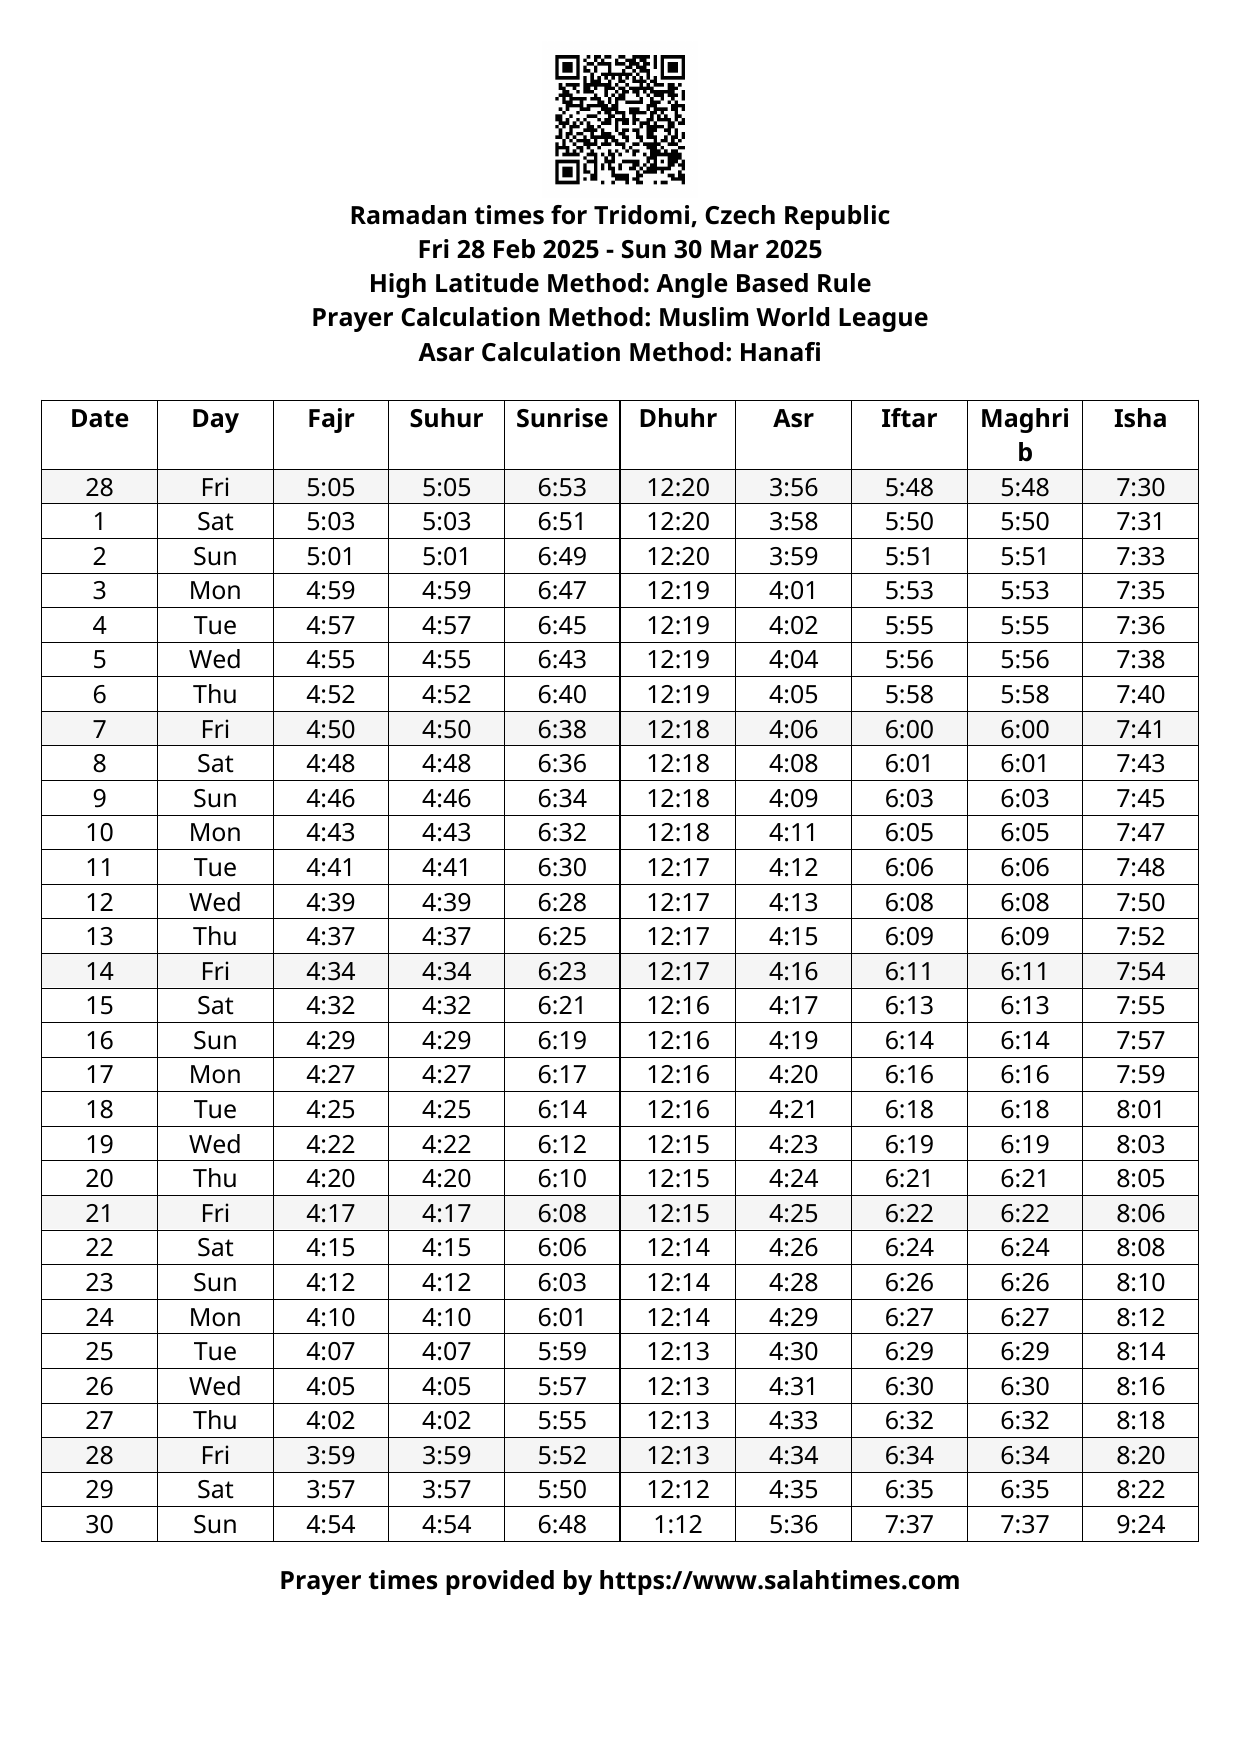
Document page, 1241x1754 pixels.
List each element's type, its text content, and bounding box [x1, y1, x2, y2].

table_cell 4:02 [274, 1404, 388, 1437]
table_cell 8:06 [1083, 1196, 1198, 1229]
table_cell 3:59 [389, 1438, 504, 1472]
table_cell 8:12 [1083, 1300, 1198, 1333]
table_cell 6:34 [505, 781, 619, 814]
table_cell 4:29 [274, 1023, 388, 1057]
table_cell 7:47 [1083, 816, 1198, 849]
table_cell 6:32 [505, 816, 619, 849]
table_cell 5:59 [505, 1334, 619, 1368]
table_cell 4:57 [389, 608, 504, 642]
table_cell Sun [158, 1265, 273, 1299]
table_cell 6:01 [505, 1300, 619, 1333]
table_cell 19 [42, 1127, 157, 1160]
table_cell 7:35 [1083, 574, 1198, 607]
table_cell 13 [42, 919, 157, 953]
table_cell 12:17 [621, 954, 735, 987]
table_cell 8:20 [1083, 1438, 1198, 1472]
table_header Sunrise [505, 401, 619, 469]
table_cell Tue [158, 1334, 273, 1368]
table_cell 4:12 [389, 1265, 504, 1299]
table_cell Sun [158, 1507, 273, 1541]
table_cell 4:50 [274, 712, 388, 745]
table_cell 6:21 [852, 1161, 967, 1195]
table_cell 4:27 [389, 1058, 504, 1091]
table_cell 4:25 [736, 1196, 851, 1229]
table_cell 4:31 [736, 1369, 851, 1402]
table_cell 7:37 [852, 1507, 967, 1541]
table_cell 6:26 [968, 1265, 1082, 1299]
table_cell 27 [42, 1404, 157, 1437]
table_cell 7:40 [1083, 677, 1198, 711]
table_cell 8:18 [1083, 1404, 1198, 1437]
table_cell 4:34 [274, 954, 388, 987]
table_cell 5:05 [274, 470, 388, 503]
table_cell 6:29 [968, 1334, 1082, 1368]
table_cell 6:26 [852, 1265, 967, 1299]
table_cell Sat [158, 989, 273, 1022]
table_cell 6:35 [852, 1473, 967, 1506]
table_cell 7:33 [1083, 539, 1198, 572]
table_cell 6:14 [505, 1092, 619, 1126]
table_cell 4:41 [274, 850, 388, 884]
table_cell Fri [158, 1196, 273, 1229]
table_cell 15 [42, 989, 157, 1022]
table_cell Sun [158, 781, 273, 814]
table_cell 1:12 [621, 1507, 735, 1541]
table_cell 4:54 [274, 1507, 388, 1541]
table_cell 5 [42, 643, 157, 676]
table_cell 4:13 [736, 885, 851, 918]
table_cell 12:13 [621, 1369, 735, 1402]
table_cell 5:51 [968, 539, 1082, 572]
table_cell 6:24 [852, 1231, 967, 1264]
text Prayer Calculation Method: Muslim World League [42, 300, 1198, 334]
table_cell Wed [158, 885, 273, 918]
table_cell 12:19 [621, 574, 735, 607]
table_cell 21 [42, 1196, 157, 1229]
table_cell 5:55 [968, 608, 1082, 642]
table_cell 5:55 [852, 608, 967, 642]
table_cell 5:56 [852, 643, 967, 676]
table_cell 6:01 [852, 746, 967, 780]
table_cell 4:26 [736, 1231, 851, 1264]
table_cell 4:59 [274, 574, 388, 607]
table_cell 12:13 [621, 1404, 735, 1437]
table_cell 6 [42, 677, 157, 711]
table_cell 4:24 [736, 1161, 851, 1195]
table_cell 6:05 [968, 816, 1082, 849]
table_cell Mon [158, 1300, 273, 1333]
table_cell Sun [158, 539, 273, 572]
table_cell 6:45 [505, 608, 619, 642]
table_cell 3:57 [389, 1473, 504, 1506]
table_cell 6:18 [852, 1092, 967, 1126]
table_cell 6:13 [852, 989, 967, 1022]
table_cell 7:54 [1083, 954, 1198, 987]
table_cell 4:05 [736, 677, 851, 711]
table_cell 6:17 [505, 1058, 619, 1091]
table_cell 4:20 [389, 1161, 504, 1195]
table_header Suhur [389, 401, 504, 469]
table_cell 12:13 [621, 1438, 735, 1472]
table_cell 7:48 [1083, 850, 1198, 884]
table_cell 1 [42, 504, 157, 538]
table_cell 4:32 [389, 989, 504, 1022]
table_cell 4:39 [274, 885, 388, 918]
table_cell 4:35 [736, 1473, 851, 1506]
table_cell 12:17 [621, 919, 735, 953]
text Asar Calculation Method: Hanafi [42, 334, 1198, 368]
table_cell 4:43 [389, 816, 504, 849]
table_cell 4:52 [274, 677, 388, 711]
table_cell 6:32 [852, 1404, 967, 1437]
table_cell 6:47 [505, 574, 619, 607]
table_cell 6:05 [852, 816, 967, 849]
table_cell 12:19 [621, 643, 735, 676]
table_cell 5:53 [852, 574, 967, 607]
table_cell 4:48 [274, 746, 388, 780]
table_cell 7:57 [1083, 1023, 1198, 1057]
table_cell 4:07 [389, 1334, 504, 1368]
table_cell 6:53 [505, 470, 619, 503]
text Fri 28 Feb 2025 - Sun 30 Mar 2025 [42, 232, 1198, 266]
table_cell 6:08 [505, 1196, 619, 1229]
table_cell 5:58 [852, 677, 967, 711]
table_cell Sat [158, 1473, 273, 1506]
text Prayer times provided by https://www.salahtimes.com [42, 1563, 1198, 1597]
table_cell 5:05 [389, 470, 504, 503]
table_cell 4:05 [274, 1369, 388, 1402]
table_cell 4:17 [274, 1196, 388, 1229]
table_cell 6:43 [505, 643, 619, 676]
table_cell 7:45 [1083, 781, 1198, 814]
table_cell Fri [158, 1438, 273, 1472]
table_cell 4:05 [389, 1369, 504, 1402]
table_cell 7:59 [1083, 1058, 1198, 1091]
table_cell 6:14 [852, 1023, 967, 1057]
table_cell 5:52 [505, 1438, 619, 1472]
table_cell 4:16 [736, 954, 851, 987]
table_cell 4:12 [274, 1265, 388, 1299]
table_cell 4:34 [389, 954, 504, 987]
table_cell 4:22 [389, 1127, 504, 1160]
table_cell 6:08 [852, 885, 967, 918]
table_cell 4:59 [389, 574, 504, 607]
table_cell 8:14 [1083, 1334, 1198, 1368]
table_cell 4:25 [274, 1092, 388, 1126]
table_cell 7:30 [1083, 470, 1198, 503]
table_cell 12:17 [621, 885, 735, 918]
table_cell 6:34 [852, 1438, 967, 1472]
table_cell 4:20 [736, 1058, 851, 1091]
table_cell 6:06 [505, 1231, 619, 1264]
table_cell 4:34 [736, 1438, 851, 1472]
table_cell Thu [158, 677, 273, 711]
table_cell 6:10 [505, 1161, 619, 1195]
table_cell 4:29 [736, 1300, 851, 1333]
table_cell 29 [42, 1473, 157, 1506]
table_cell 12:18 [621, 746, 735, 780]
table_cell 6:38 [505, 712, 619, 745]
table_cell 4:55 [274, 643, 388, 676]
table_cell 4:02 [389, 1404, 504, 1437]
table_cell 4:19 [736, 1023, 851, 1057]
table_cell 18 [42, 1092, 157, 1126]
table_cell 6:27 [852, 1300, 967, 1333]
table_cell 6:19 [968, 1127, 1082, 1160]
table_cell 14 [42, 954, 157, 987]
table_cell 12:18 [621, 816, 735, 849]
table_cell 6:36 [505, 746, 619, 780]
table_cell 6:00 [852, 712, 967, 745]
table_cell 5:50 [505, 1473, 619, 1506]
table_cell 4:27 [274, 1058, 388, 1091]
table_cell 4:48 [389, 746, 504, 780]
table_cell 5:48 [968, 470, 1082, 503]
table_cell Tue [158, 608, 273, 642]
table_header Fajr [274, 401, 388, 469]
table_cell 17 [42, 1058, 157, 1091]
table_cell 4:46 [274, 781, 388, 814]
table_cell 22 [42, 1231, 157, 1264]
table_cell 3:59 [274, 1438, 388, 1472]
table_cell 12:18 [621, 781, 735, 814]
table_cell Thu [158, 1404, 273, 1437]
table_cell 4:15 [736, 919, 851, 953]
table_cell 7:50 [1083, 885, 1198, 918]
table_cell Fri [158, 954, 273, 987]
table_cell 12:17 [621, 850, 735, 884]
table_cell 7:43 [1083, 746, 1198, 780]
table_cell 7:36 [1083, 608, 1198, 642]
table_cell 4:39 [389, 885, 504, 918]
table_cell 4:22 [274, 1127, 388, 1160]
table_cell 3 [42, 574, 157, 607]
table_cell 9 [42, 781, 157, 814]
table_cell 5:50 [852, 504, 967, 538]
table_cell Thu [158, 919, 273, 953]
table_cell 6:06 [852, 850, 967, 884]
table_cell 28 [42, 1438, 157, 1472]
table_cell 4:29 [389, 1023, 504, 1057]
table_cell 5:56 [968, 643, 1082, 676]
table_cell 12:20 [621, 470, 735, 503]
table_cell 12:15 [621, 1196, 735, 1229]
table_cell 5:53 [968, 574, 1082, 607]
table_cell 6:16 [852, 1058, 967, 1091]
table_cell 12:20 [621, 539, 735, 572]
table_cell 6:00 [968, 712, 1082, 745]
table_header Dhuhr [621, 401, 735, 469]
table_cell 4:32 [274, 989, 388, 1022]
table_cell 6:30 [505, 850, 619, 884]
table_cell 28 [42, 470, 157, 503]
table_cell 12:14 [621, 1265, 735, 1299]
table_cell 6:21 [968, 1161, 1082, 1195]
table_cell 12:19 [621, 608, 735, 642]
table_cell 8:03 [1083, 1127, 1198, 1160]
table_cell 6:28 [505, 885, 619, 918]
table_cell 12:19 [621, 677, 735, 711]
table_cell 5:03 [389, 504, 504, 538]
table_cell 5:01 [389, 539, 504, 572]
table_cell 6:27 [968, 1300, 1082, 1333]
table_cell Sat [158, 504, 273, 538]
table_cell 4:15 [389, 1231, 504, 1264]
table_cell Mon [158, 1058, 273, 1091]
table_cell 3:56 [736, 470, 851, 503]
table_cell 5:58 [968, 677, 1082, 711]
table_cell 4:02 [736, 608, 851, 642]
table_cell 9:24 [1083, 1507, 1198, 1541]
table_cell 3:59 [736, 539, 851, 572]
table_cell 5:03 [274, 504, 388, 538]
table_cell 4:46 [389, 781, 504, 814]
table_cell 6:35 [968, 1473, 1082, 1506]
table_cell 6:01 [968, 746, 1082, 780]
table_cell 7:38 [1083, 643, 1198, 676]
table_cell 6:06 [968, 850, 1082, 884]
table_cell Mon [158, 816, 273, 849]
table_cell 4:08 [736, 746, 851, 780]
table_cell 16 [42, 1023, 157, 1057]
table_cell 12:20 [621, 504, 735, 538]
table_cell 6:32 [968, 1404, 1082, 1437]
table_cell 4:15 [274, 1231, 388, 1264]
table_cell 4:50 [389, 712, 504, 745]
table_cell Sat [158, 1231, 273, 1264]
table_cell Tue [158, 850, 273, 884]
table_cell 12:13 [621, 1334, 735, 1368]
table_cell 6:30 [968, 1369, 1082, 1402]
table_cell 12:14 [621, 1300, 735, 1333]
table_cell 4:12 [736, 850, 851, 884]
table_cell 7:52 [1083, 919, 1198, 953]
table_cell Sun [158, 1023, 273, 1057]
table_cell 4:57 [274, 608, 388, 642]
table_cell 6:09 [968, 919, 1082, 953]
table_cell 4:23 [736, 1127, 851, 1160]
picture [542, 41, 699, 198]
table_cell 2 [42, 539, 157, 572]
table_header Date [42, 401, 157, 469]
table_cell 4 [42, 608, 157, 642]
table_cell 10 [42, 816, 157, 849]
table_cell 6:30 [852, 1369, 967, 1402]
table_cell 8:01 [1083, 1092, 1198, 1126]
table_cell 12:12 [621, 1473, 735, 1506]
table_cell Sat [158, 746, 273, 780]
table_cell Wed [158, 643, 273, 676]
text High Latitude Method: Angle Based Rule [42, 266, 1198, 300]
table_cell 5:55 [505, 1404, 619, 1437]
table_cell 6:03 [505, 1265, 619, 1299]
table_header Maghrib [968, 401, 1082, 469]
table_cell 4:37 [389, 919, 504, 953]
table_cell 4:17 [389, 1196, 504, 1229]
table_cell 6:11 [852, 954, 967, 987]
table_cell 7:55 [1083, 989, 1198, 1022]
table_cell Tue [158, 1092, 273, 1126]
table_cell 4:17 [736, 989, 851, 1022]
table_cell 5:50 [968, 504, 1082, 538]
table_cell 6:03 [968, 781, 1082, 814]
table_cell 6:16 [968, 1058, 1082, 1091]
table_cell 4:06 [736, 712, 851, 745]
table_cell 4:04 [736, 643, 851, 676]
table_cell 8:08 [1083, 1231, 1198, 1264]
table_cell 4:25 [389, 1092, 504, 1126]
table_cell 24 [42, 1300, 157, 1333]
table_cell 5:51 [852, 539, 967, 572]
table_cell Mon [158, 574, 273, 607]
table_cell 8:10 [1083, 1265, 1198, 1299]
table_cell 12:16 [621, 1092, 735, 1126]
table_cell 4:11 [736, 816, 851, 849]
table_cell Wed [158, 1127, 273, 1160]
table_cell 4:43 [274, 816, 388, 849]
table_header Asr [736, 401, 851, 469]
table_cell 6:12 [505, 1127, 619, 1160]
table_cell 12 [42, 885, 157, 918]
table_cell 6:40 [505, 677, 619, 711]
table_cell 4:09 [736, 781, 851, 814]
table_cell 12:16 [621, 989, 735, 1022]
table_cell 6:11 [968, 954, 1082, 987]
table_cell 7:41 [1083, 712, 1198, 745]
table_cell 4:28 [736, 1265, 851, 1299]
table_cell 5:57 [505, 1369, 619, 1402]
table_cell 6:14 [968, 1023, 1082, 1057]
table_header Day [158, 401, 273, 469]
table_cell 4:20 [274, 1161, 388, 1195]
table_cell 6:03 [852, 781, 967, 814]
table_cell 20 [42, 1161, 157, 1195]
table_cell 12:14 [621, 1231, 735, 1264]
table_cell 12:15 [621, 1127, 735, 1160]
table_cell 30 [42, 1507, 157, 1541]
table_cell 4:33 [736, 1404, 851, 1437]
table_cell 6:19 [505, 1023, 619, 1057]
table_cell 4:37 [274, 919, 388, 953]
table_cell 4:01 [736, 574, 851, 607]
table_cell Thu [158, 1161, 273, 1195]
table_cell 3:58 [736, 504, 851, 538]
table_cell 23 [42, 1265, 157, 1299]
table_cell 6:22 [852, 1196, 967, 1229]
table_cell 8:22 [1083, 1473, 1198, 1506]
table_cell 6:25 [505, 919, 619, 953]
table_cell 12:15 [621, 1161, 735, 1195]
table_cell 26 [42, 1369, 157, 1402]
table_cell 12:16 [621, 1023, 735, 1057]
table_header Iftar [852, 401, 967, 469]
table_cell 11 [42, 850, 157, 884]
table_cell 6:13 [968, 989, 1082, 1022]
table_cell 25 [42, 1334, 157, 1368]
table_cell 6:21 [505, 989, 619, 1022]
table_cell 6:48 [505, 1507, 619, 1541]
table_cell 6:09 [852, 919, 967, 953]
table_cell 7:37 [968, 1507, 1082, 1541]
table_cell 6:19 [852, 1127, 967, 1160]
table_cell 4:41 [389, 850, 504, 884]
table_cell Fri [158, 712, 273, 745]
table_cell 4:52 [389, 677, 504, 711]
table_cell 8:05 [1083, 1161, 1198, 1195]
table_cell 6:23 [505, 954, 619, 987]
table_cell 7 [42, 712, 157, 745]
table_cell 5:48 [852, 470, 967, 503]
table_cell 6:49 [505, 539, 619, 572]
table_cell 12:16 [621, 1058, 735, 1091]
table_cell 6:34 [968, 1438, 1082, 1472]
table_cell 4:07 [274, 1334, 388, 1368]
table_cell 4:21 [736, 1092, 851, 1126]
table_cell 12:18 [621, 712, 735, 745]
table_cell 5:01 [274, 539, 388, 572]
table_cell 6:22 [968, 1196, 1082, 1229]
table_cell 7:31 [1083, 504, 1198, 538]
table_cell Wed [158, 1369, 273, 1402]
table_cell 8:16 [1083, 1369, 1198, 1402]
table_cell 6:29 [852, 1334, 967, 1368]
table_cell Fri [158, 470, 273, 503]
table_cell 4:30 [736, 1334, 851, 1368]
table_cell 6:24 [968, 1231, 1082, 1264]
table_cell 4:55 [389, 643, 504, 676]
table_cell 5:36 [736, 1507, 851, 1541]
table_cell 6:51 [505, 504, 619, 538]
table_cell 4:54 [389, 1507, 504, 1541]
table_cell 6:08 [968, 885, 1082, 918]
table_header Isha [1083, 401, 1198, 469]
table_cell 4:10 [389, 1300, 504, 1333]
table_cell 6:18 [968, 1092, 1082, 1126]
table_cell 4:10 [274, 1300, 388, 1333]
text Ramadan times for Tridomi, Czech Republic [42, 198, 1198, 232]
table_cell 3:57 [274, 1473, 388, 1506]
table_cell 8 [42, 746, 157, 780]
